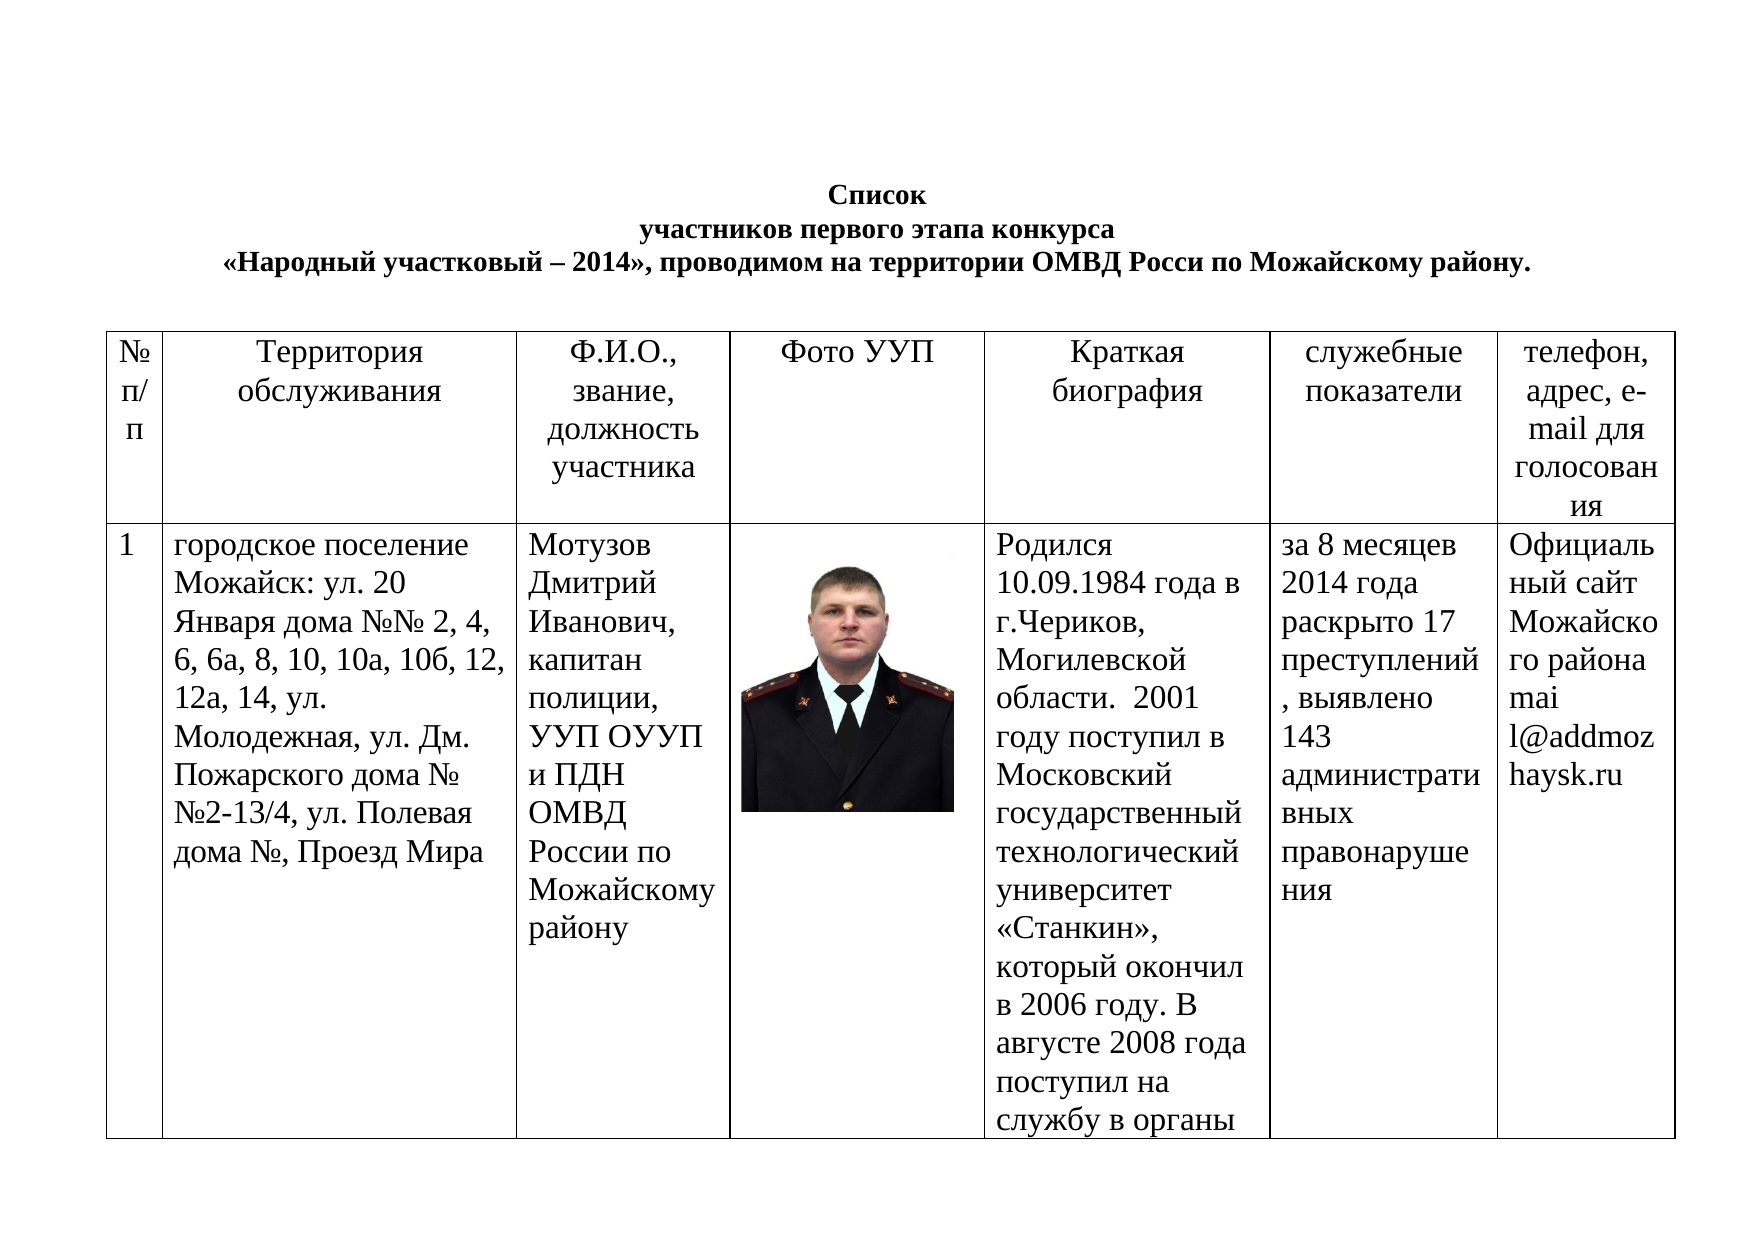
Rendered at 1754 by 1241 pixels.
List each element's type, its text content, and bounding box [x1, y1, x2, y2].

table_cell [985, 524, 1269, 1138]
table_header Ф.И.О., звание, должность участника [517, 332, 729, 523]
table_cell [163, 524, 516, 1138]
table_header Фото УУП [731, 332, 984, 523]
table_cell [1271, 524, 1497, 1138]
table_header Территория обслуживания [163, 332, 516, 523]
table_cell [517, 524, 729, 1138]
text «Народный участковый – 2014», проводимом на территории ОМВД Росси по Можайскому району. [118, 244, 1636, 278]
table_header телефон, адрес, e-mail для голосования [1498, 332, 1674, 523]
picture [741, 524, 954, 812]
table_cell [1498, 524, 1674, 1138]
table_header служебные показатели [1271, 332, 1497, 523]
table_header Краткая биография [985, 332, 1269, 523]
text участников первого этапа конкурса [118, 211, 1636, 244]
table_header № п/п [107, 332, 162, 523]
table_cell 1 [107, 524, 162, 1138]
text Список [118, 177, 1636, 211]
table_cell [731, 524, 984, 1138]
